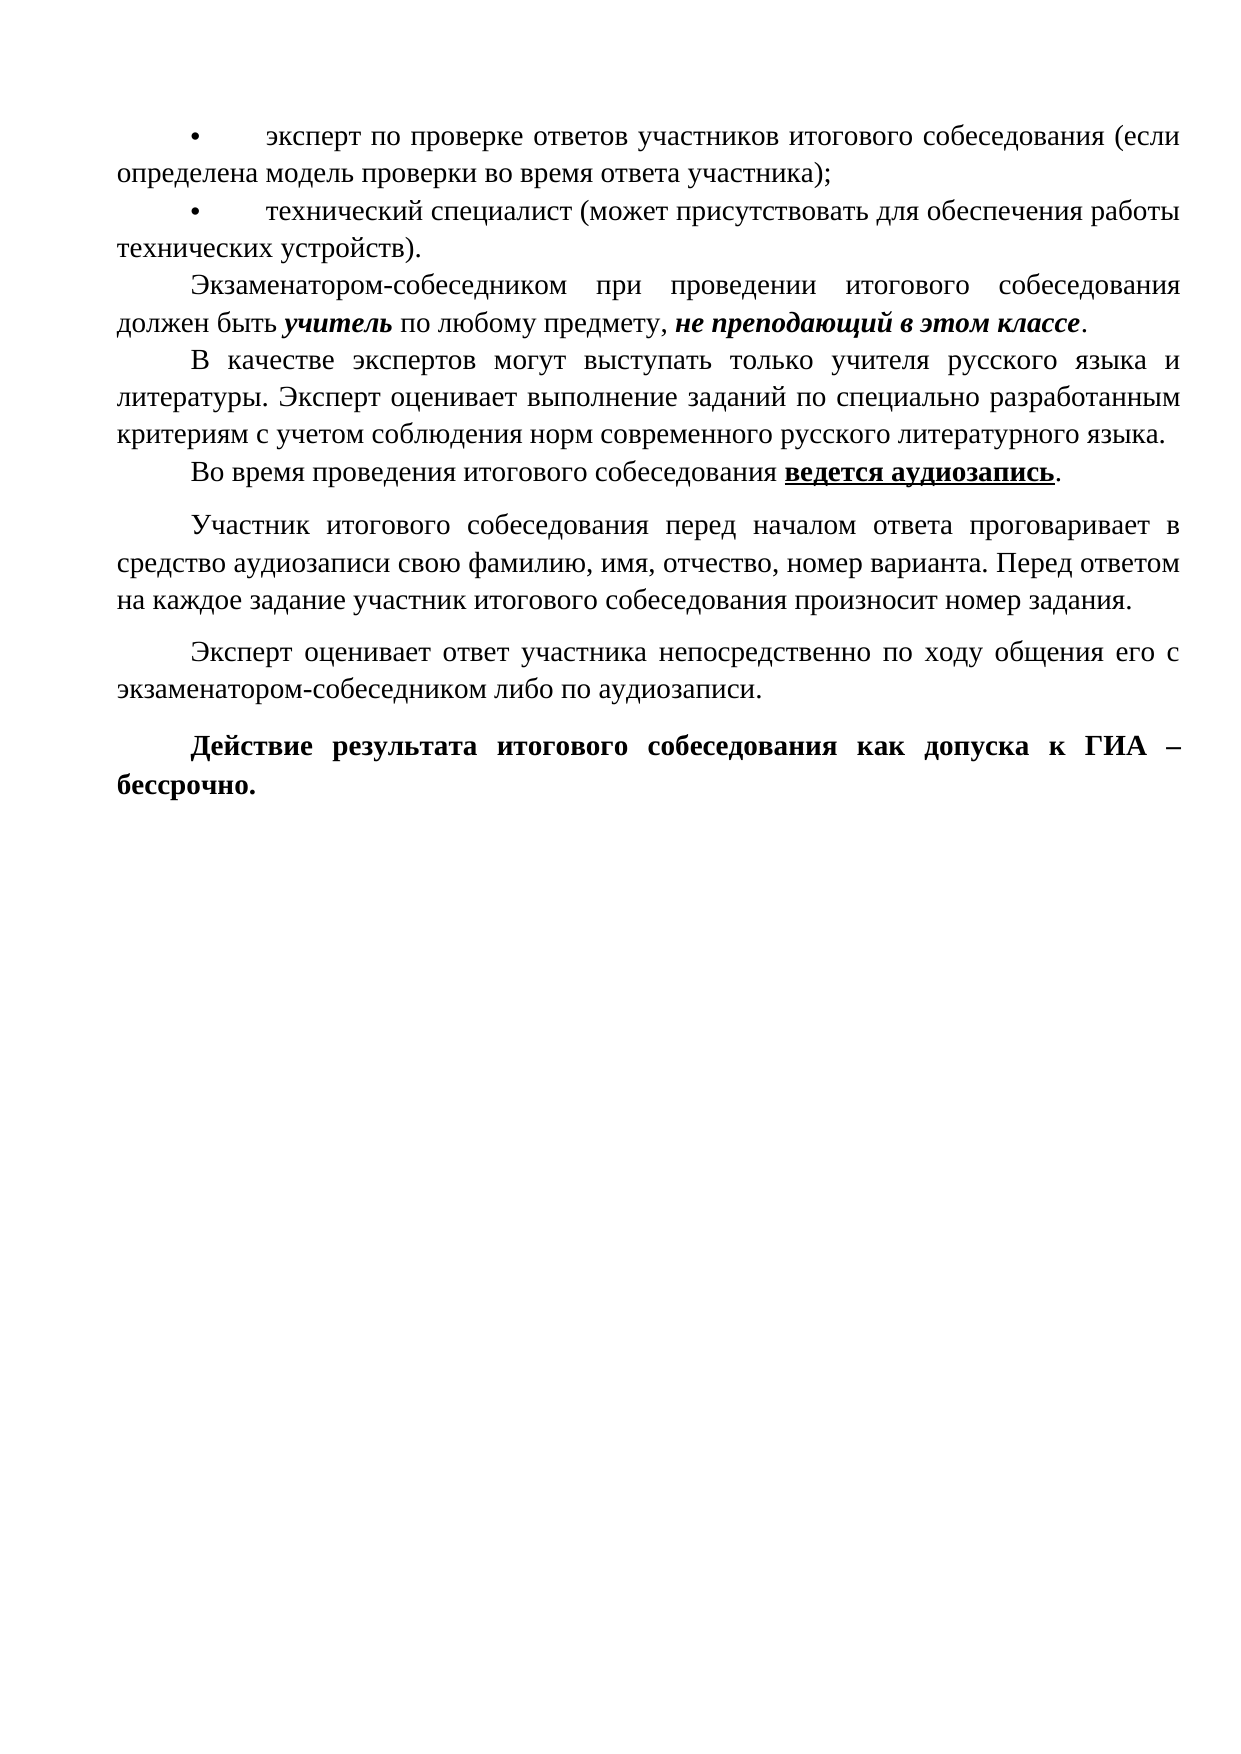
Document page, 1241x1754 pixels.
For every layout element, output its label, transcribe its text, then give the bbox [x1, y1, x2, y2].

text Участник итогового собеседования перед началом ответа проговаривает в средство аудиозаписи свою фамилию, имя, отчество, номер варианта. Перед ответом на каждое задание участник итогового собеседования произносит номер задания. [117, 507, 1181, 615]
text В качестве экспертов могут выступать только учителя русского языка и литературы. Эксперт оценивает выполнение заданий по специально разработанным критериям с учетом соблюдения норм современного русского литературного языка. [117, 342, 1181, 450]
text Эксперт оценивает ответ участника непосредственно по ходу общения его с экзаменатором-собеседником либо по аудиозаписи. [117, 634, 1181, 705]
list эксперт по проверке ответов участников итогового собеседования (если определена модель проверки во время ответа участника); [117, 118, 1181, 189]
text Действие результата итогового собеседования как допуска к ГИА – бессрочно. [117, 728, 1182, 800]
text Экзаменатором-собеседником при проведении итогового собеседования должен быть учитель по любому предмету, не преподающий в этом классе. [117, 267, 1181, 338]
list технический специалист (может присутствовать для обеспечения работы технических устройств). [117, 193, 1181, 263]
text Во время проведения итогового собеседования ведется аудиозапись. [117, 454, 1181, 488]
